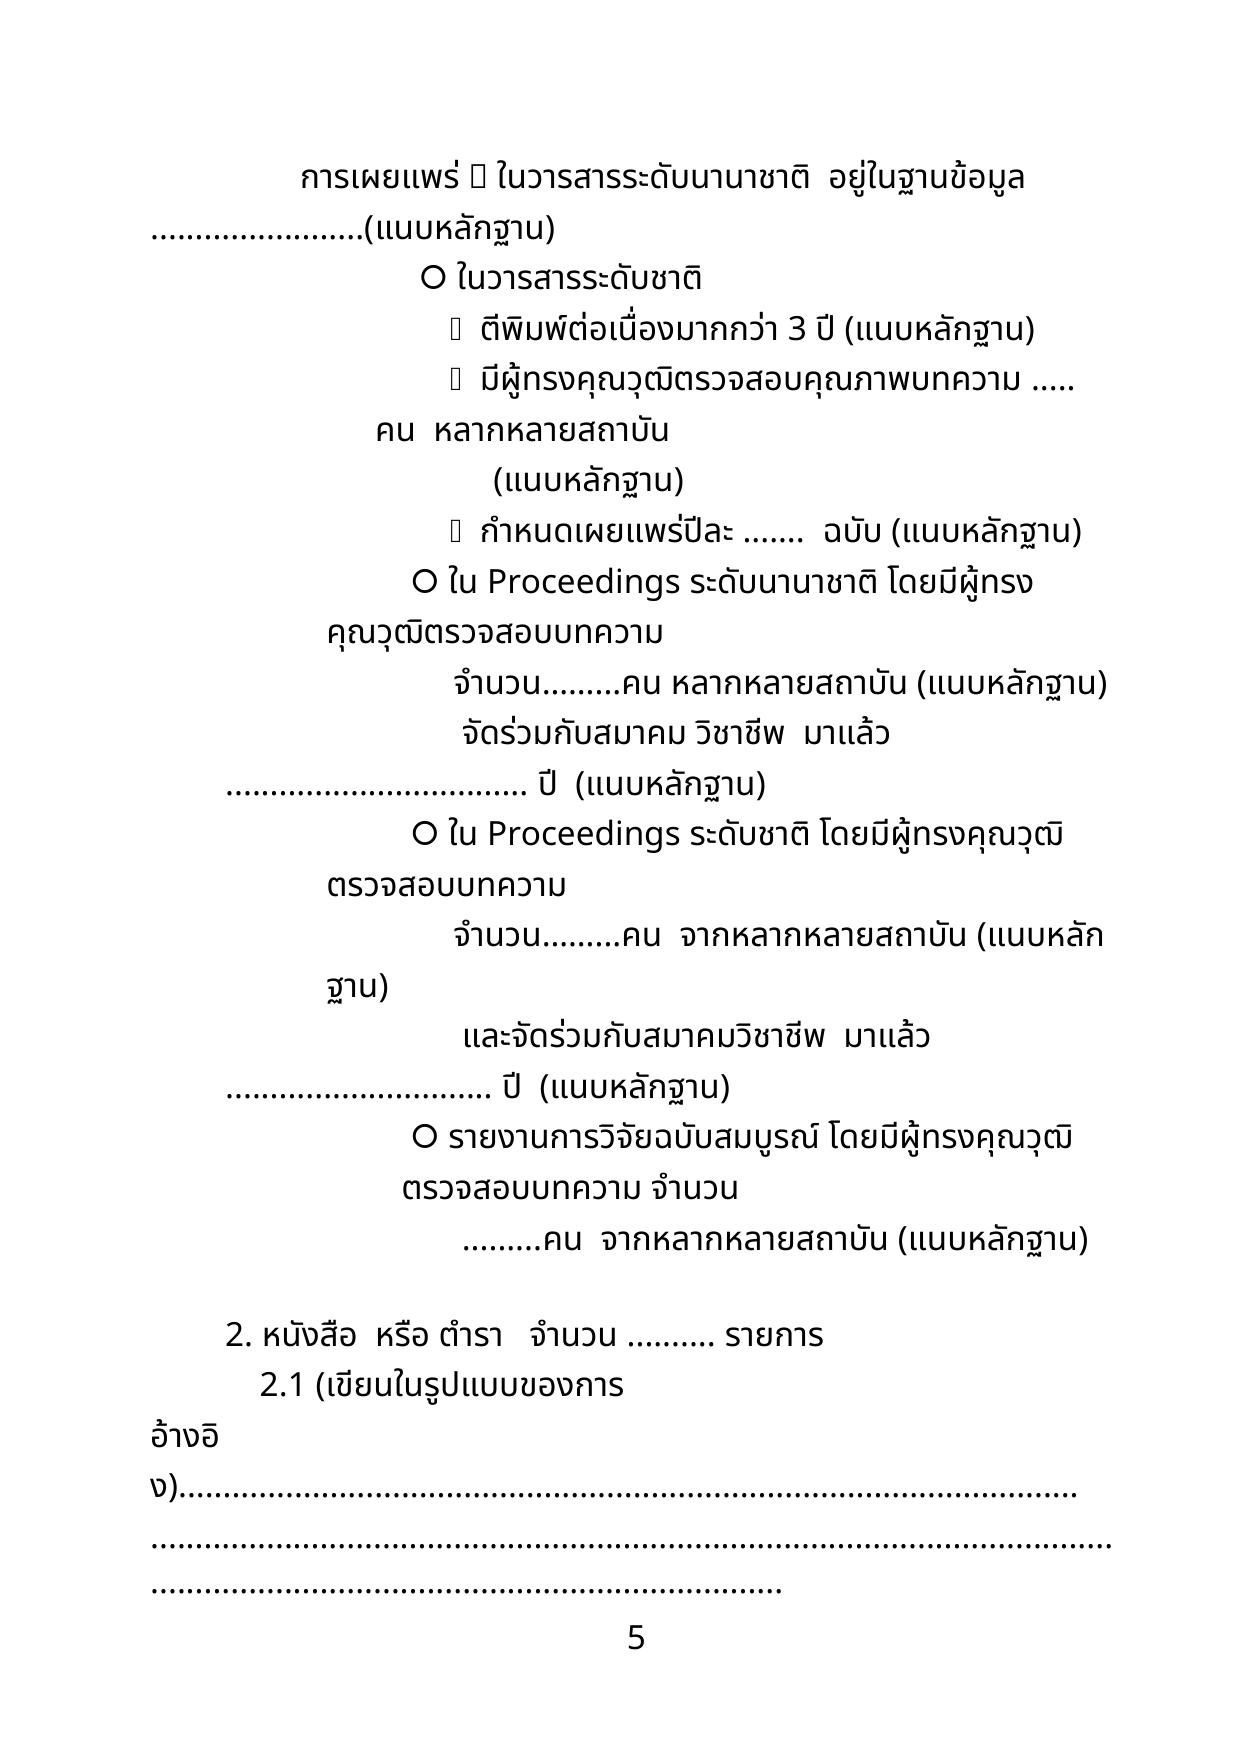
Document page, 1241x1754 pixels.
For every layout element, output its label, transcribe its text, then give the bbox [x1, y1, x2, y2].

text ในวารสารระดับชาติ [300, 254, 1122, 304]
text 2. หนังสือ หรือ ตำรา จำนวน .......... รายการ [150, 1310, 1122, 1361]
text 2.1 (เขียนในรูปแบบของการอ้างอิง)..................................................................................................... [150, 1361, 1122, 1513]
text จำนวน……...คน จากหลากหลายสถาบัน (แนบหลักฐาน) [326, 911, 1122, 1012]
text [150, 1513, 1122, 1603]
text ใน Proceedings ระดับชาติ โดยมีผู้ทรงคุณวุฒิตรวจสอบบทความ [326, 810, 1122, 911]
text มีผู้ทรงคุณวุฒิตรวจสอบคุณภาพบทความ ..... คน หลากหลายสถาบัน [375, 355, 1122, 456]
text กำหนดเผยแพร่ปีละ ....... ฉบับ (แนบหลักฐาน) [225, 507, 1122, 557]
text และจัดร่วมกับสมาคมวิชาชีพ มาแล้ว .............................. ปี (แนบหลักฐาน) [225, 1012, 1122, 1113]
text การเผยแพร่ ในวารสารระดับนานาชาติ อยู่ในฐานข้อมูล ........................(แนบหลักฐาน) [150, 153, 1122, 254]
text จัดร่วมกับสมาคม วิชาชีพ มาแล้ว .................................. ปี (แนบหลักฐาน) [225, 709, 1122, 810]
text ตีพิมพ์ต่อเนื่องมากกว่า 3 ปี (แนบหลักฐาน) [225, 304, 1122, 355]
text จำนวน……...คน หลากหลายสถาบัน (แนบหลักฐาน) [326, 658, 1122, 709]
text (แนบหลักฐาน) [375, 456, 1122, 507]
text รายงานการวิจัยฉบับสมบูรณ์ โดยมีผู้ทรงคุณวุฒิตรวจสอบบทความ จำนวน [401, 1113, 1122, 1214]
text ใน Proceedings ระดับนานาชาติ โดยมีผู้ทรงคุณวุฒิตรวจสอบบทความ [326, 557, 1122, 658]
text .........คน จากหลากหลายสถาบัน (แนบหลักฐาน) [401, 1214, 1122, 1265]
